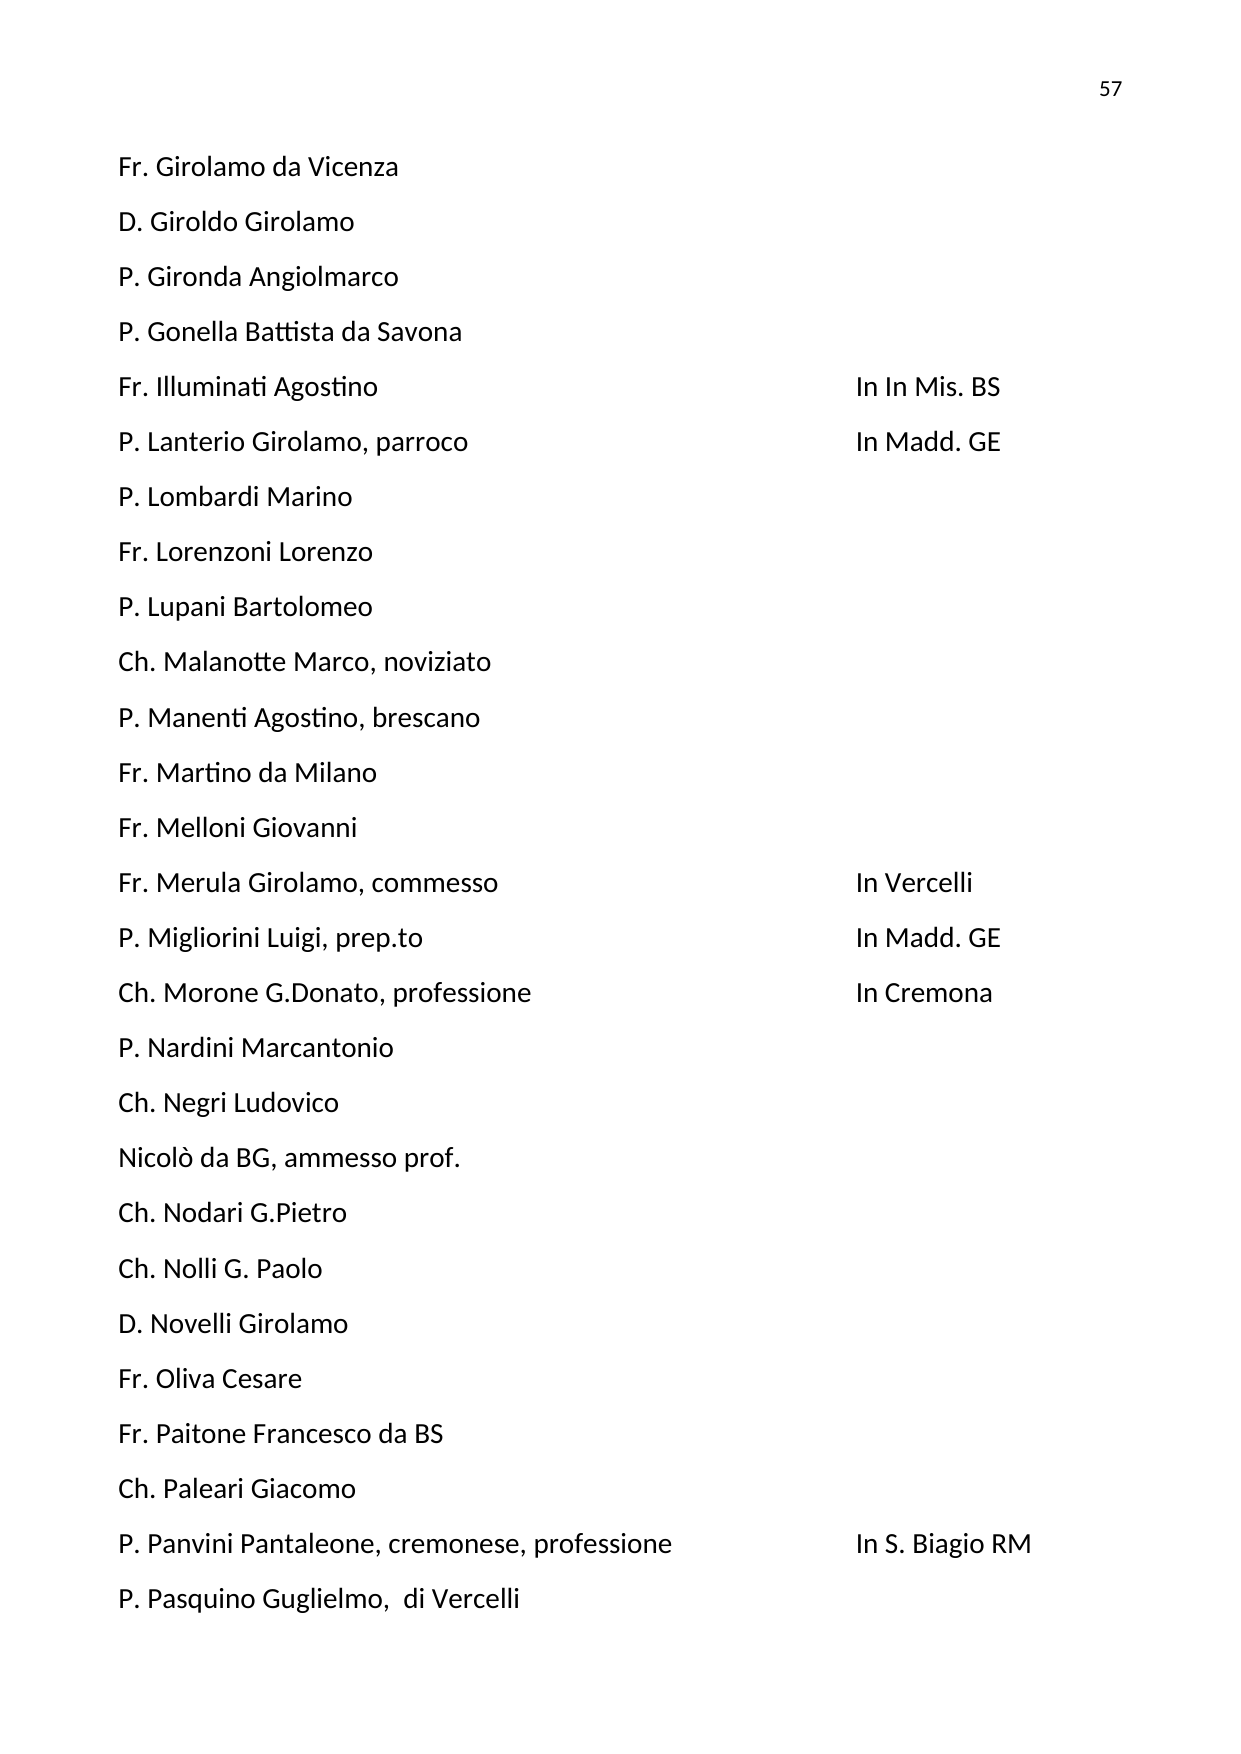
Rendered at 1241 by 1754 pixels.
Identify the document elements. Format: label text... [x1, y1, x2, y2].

text Fr. Merula Girolamo, commesso In Vercelli [118, 864, 1122, 899]
text P. Lupani Bartolomeo [118, 588, 1122, 624]
text Nicolò da BG, ammesso prof. [118, 1139, 1122, 1175]
text Ch. Morone G.Donato, professione In Cremona [118, 974, 1122, 1010]
text Fr. Melloni Giovanni [118, 809, 1122, 844]
text P. Gonella Battista da Savona [118, 313, 1122, 348]
text Fr. Paitone Francesco da BS [118, 1415, 1122, 1451]
text Fr. Martino da Milano [118, 754, 1122, 789]
text P. Lanterio Girolamo, parroco In Madd. GE [118, 423, 1122, 459]
text P. Manenti Agostino, brescano [118, 699, 1122, 734]
text Ch. Malanotte Marco, noviziato [118, 643, 1122, 679]
text P. Panvini Pantaleone, cremonese, professione In S. Biagio RM [118, 1525, 1122, 1561]
text Ch. Nolli G. Paolo [118, 1250, 1122, 1285]
text Fr. Illuminati Agostino In In Mis. BS [118, 368, 1122, 404]
text Ch. Negri Ludovico [118, 1084, 1122, 1120]
text D. Novelli Girolamo [118, 1305, 1122, 1340]
text P. Lombardi Marino [118, 478, 1122, 514]
text Fr. Girolamo da Vicenza [118, 148, 1122, 183]
text P. Pasquino Guglielmo, di Vercelli [118, 1580, 1122, 1616]
text P. Gironda Angiolmarco [118, 258, 1122, 293]
text Fr. Lorenzoni Lorenzo [118, 533, 1122, 569]
text P. Nardini Marcantonio [118, 1029, 1122, 1065]
text P. Migliorini Luigi, prep.to In Madd. GE [118, 919, 1122, 955]
text Ch. Paleari Giacomo [118, 1470, 1122, 1506]
text D. Giroldo Girolamo [118, 203, 1122, 238]
text Ch. Nodari G.Pietro [118, 1194, 1122, 1230]
text Fr. Oliva Cesare [118, 1360, 1122, 1396]
